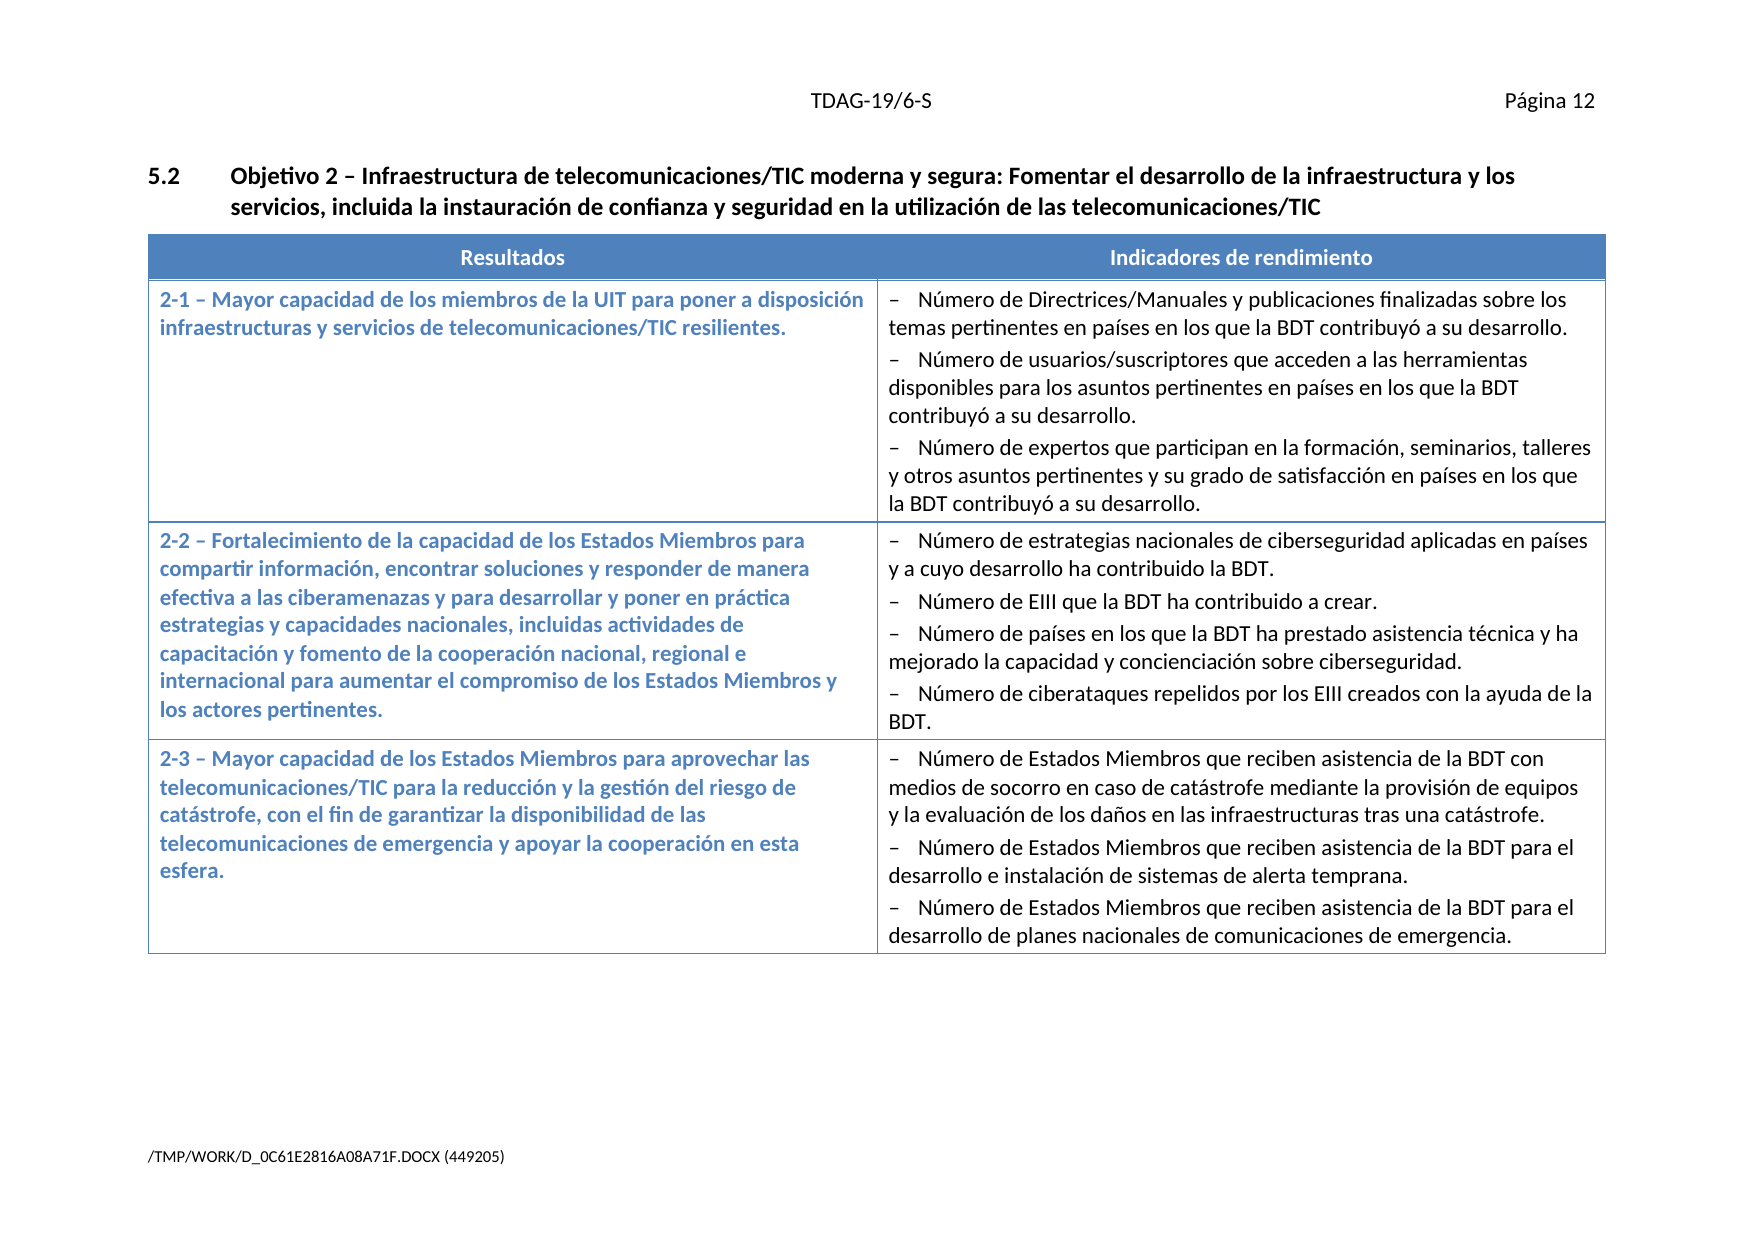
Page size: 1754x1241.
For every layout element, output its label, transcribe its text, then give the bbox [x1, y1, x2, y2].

table_cell 2-3 – Mayor capacidad de los Estados Miembros para aprovechar las telecomunicaciones/TIC para la reducción y la gestión del riesgo de catástrofe, con el fin de garantizar la disponibilidad de las telecomunicaciones de emergencia y apoyar la cooperación en esta esfera. [149, 740, 877, 953]
table_cell 2-2 – Fortalecimiento de la capacidad de los Estados Miembros para compartir información, encontrar soluciones y responder de manera efectiva a las ciberamenazas y para desarrollar y poner en práctica estrategias y capacidades nacionales, incluidas actividades de capacitación y fomento de la cooperación nacional, regional e internacional para aumentar el compromiso de los Estados Miembros y los actores pertinentes. [149, 523, 877, 739]
subtitle 5.2 Objetivo 2 – Infraestructura de telecomunicaciones/TIC moderna y segura: Fomentar el desarrollo de la infraestructura y los servicios, incluida la instauración de confianza y seguridad en la utilización de las telecomunicaciones/TIC [148, 160, 1606, 221]
table_header Resultados [149, 235, 877, 279]
table_cell – Número de Estados Miembros que reciben asistencia de la BDT con medios de socorro en caso de catástrofe mediante la provisión de equipos y la evaluación de los daños en las infraestructuras tras una catástrofe. – Número de Estados Miembros que reciben asistencia de la BDT para el desarrollo e instalación de sistemas de alerta temprana. – Número de Estados Miembros que reciben asistencia de la BDT para el desarrollo de planes nacionales de comunicaciones de emergencia. [878, 740, 1605, 953]
table_cell 2-1 – Mayor capacidad de los miembros de la UIT para poner a disposición infraestructuras y servicios de telecomunicaciones/TIC resilientes. [149, 281, 877, 521]
table_cell – Número de Directrices/Manuales y publicaciones finalizadas sobre los temas pertinentes en países en los que la BDT contribuyó a su desarrollo. – Número de usuarios/suscriptores que acceden a las herramientas disponibles para los asuntos pertinentes en países en los que la BDT contribuyó a su desarrollo. – Número de expertos que participan en la formación, seminarios, talleres y otros asuntos pertinentes y su grado de satisfacción en países en los que la BDT contribuyó a su desarrollo. [878, 281, 1605, 521]
table_header Indicadores de rendimiento [878, 235, 1605, 279]
table_cell – Número de estrategias nacionales de ciberseguridad aplicadas en países y a cuyo desarrollo ha contribuido la BDT. – Número de EIII que la BDT ha contribuido a crear. – Número de países en los que la BDT ha prestado asistencia técnica y ha mejorado la capacidad y concienciación sobre ciberseguridad. – Número de ciberataques repelidos por los EIII creados con la ayuda de la BDT. [878, 523, 1605, 739]
